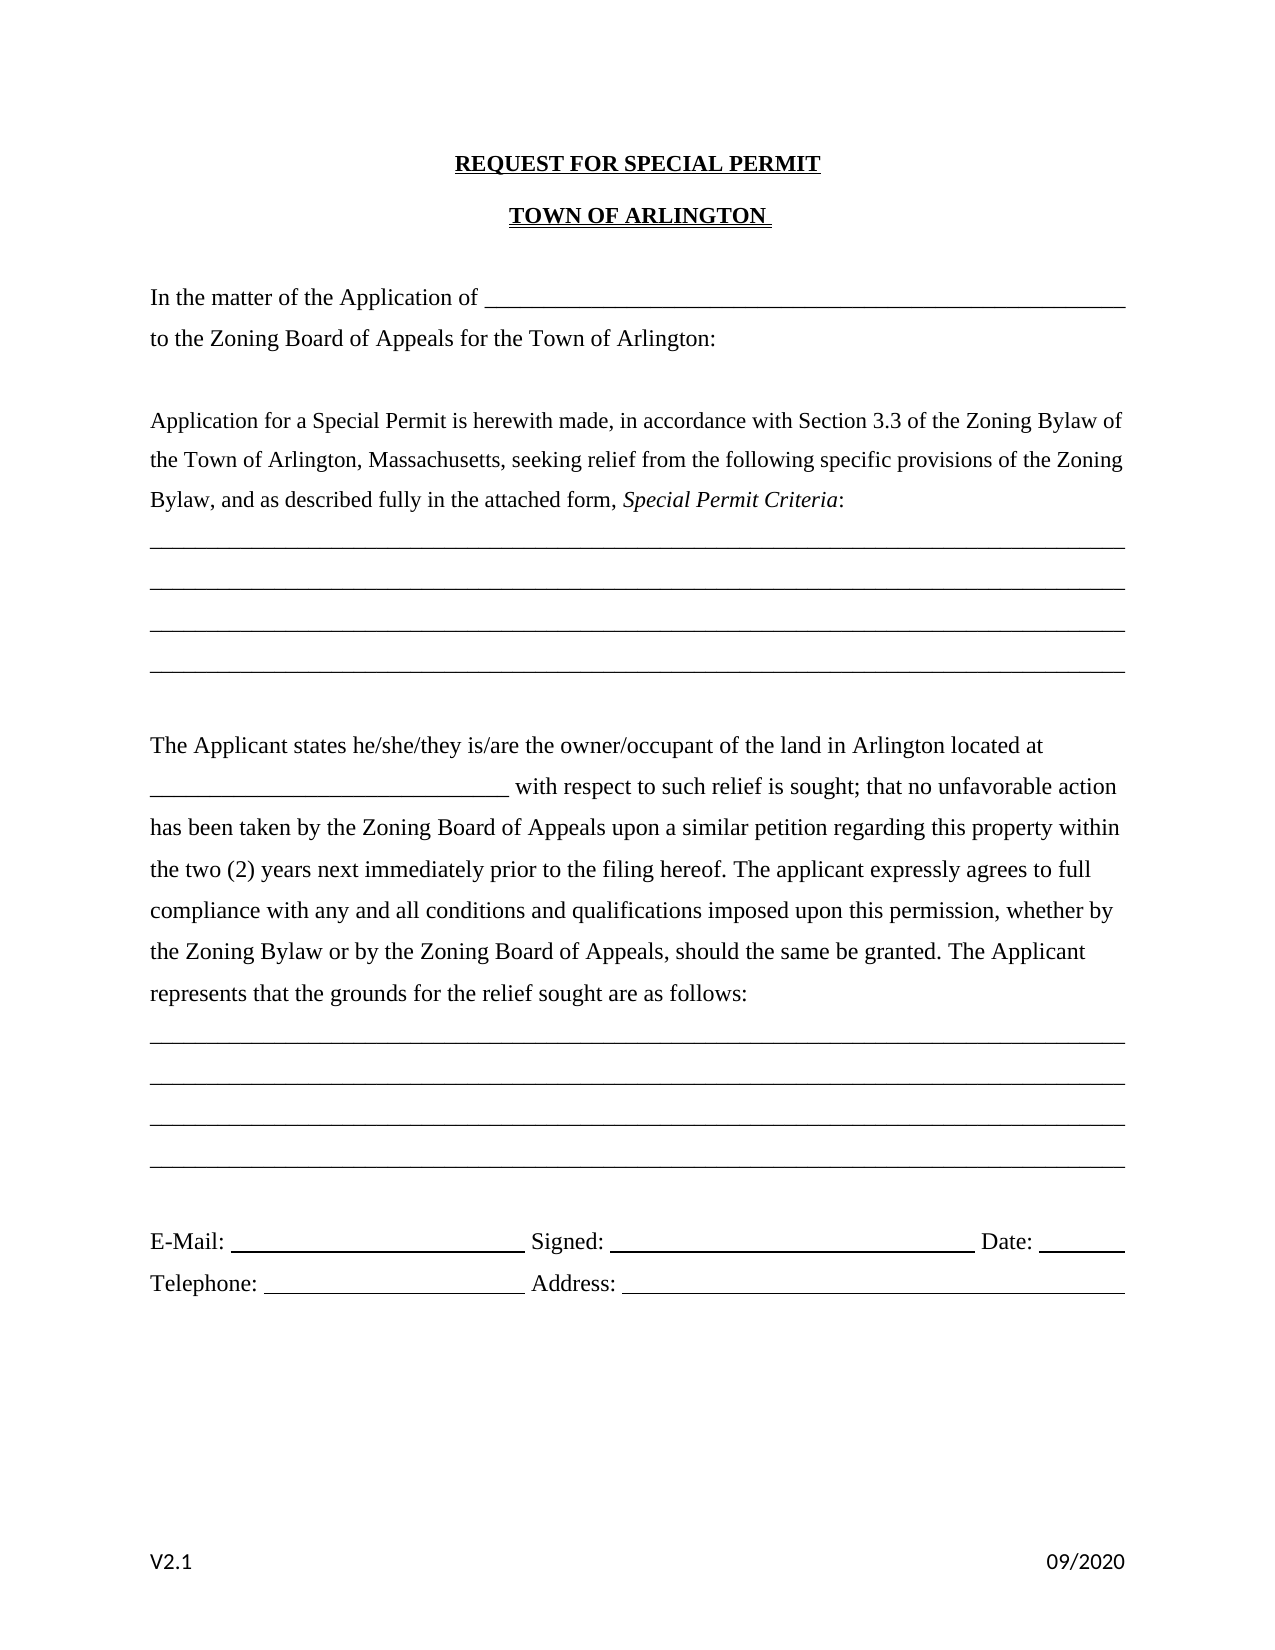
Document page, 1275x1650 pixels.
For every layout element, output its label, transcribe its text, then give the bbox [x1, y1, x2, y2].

text Telephone: Address: [150, 1269, 1125, 1296]
text REQUEST FOR SPECIAL PERMIT [150, 150, 1125, 176]
text Application for a Special Permit is herewith made, in accordance with Section 3.3 of the Zoning Bylaw of the Town of Arlington, Massachusetts, seeking relief from the following specific provisions of the Zoning Bylaw, and as described fully in the attached form, Special Permit Criteria: [150, 407, 1125, 512]
text In the matter of the Application of [150, 283, 1125, 310]
text TOWN OF ARLINGTON [150, 202, 1125, 228]
text The Applicant states he/she/they is/are the owner/occupant of the land in Arlington located at ______________________________ with respect to such relief is sought; that no unfavorable action has been taken by the Zoning Board of Appeals upon a similar petition regarding this property within the two (2) years next immediately prior to the filing hereof. The applicant expressly agrees to full compliance with any and all conditions and qualifications imposed upon this permission, whether by the Zoning Bylaw or by the Zoning Board of Appeals, should the same be granted. The Applicant represents that the grounds for the relief sought are as follows: [150, 731, 1125, 1006]
text E-Mail: Signed: Date: [150, 1227, 1125, 1255]
text to the Zoning Board of Appeals for the Town of Arlington: [150, 324, 1125, 352]
